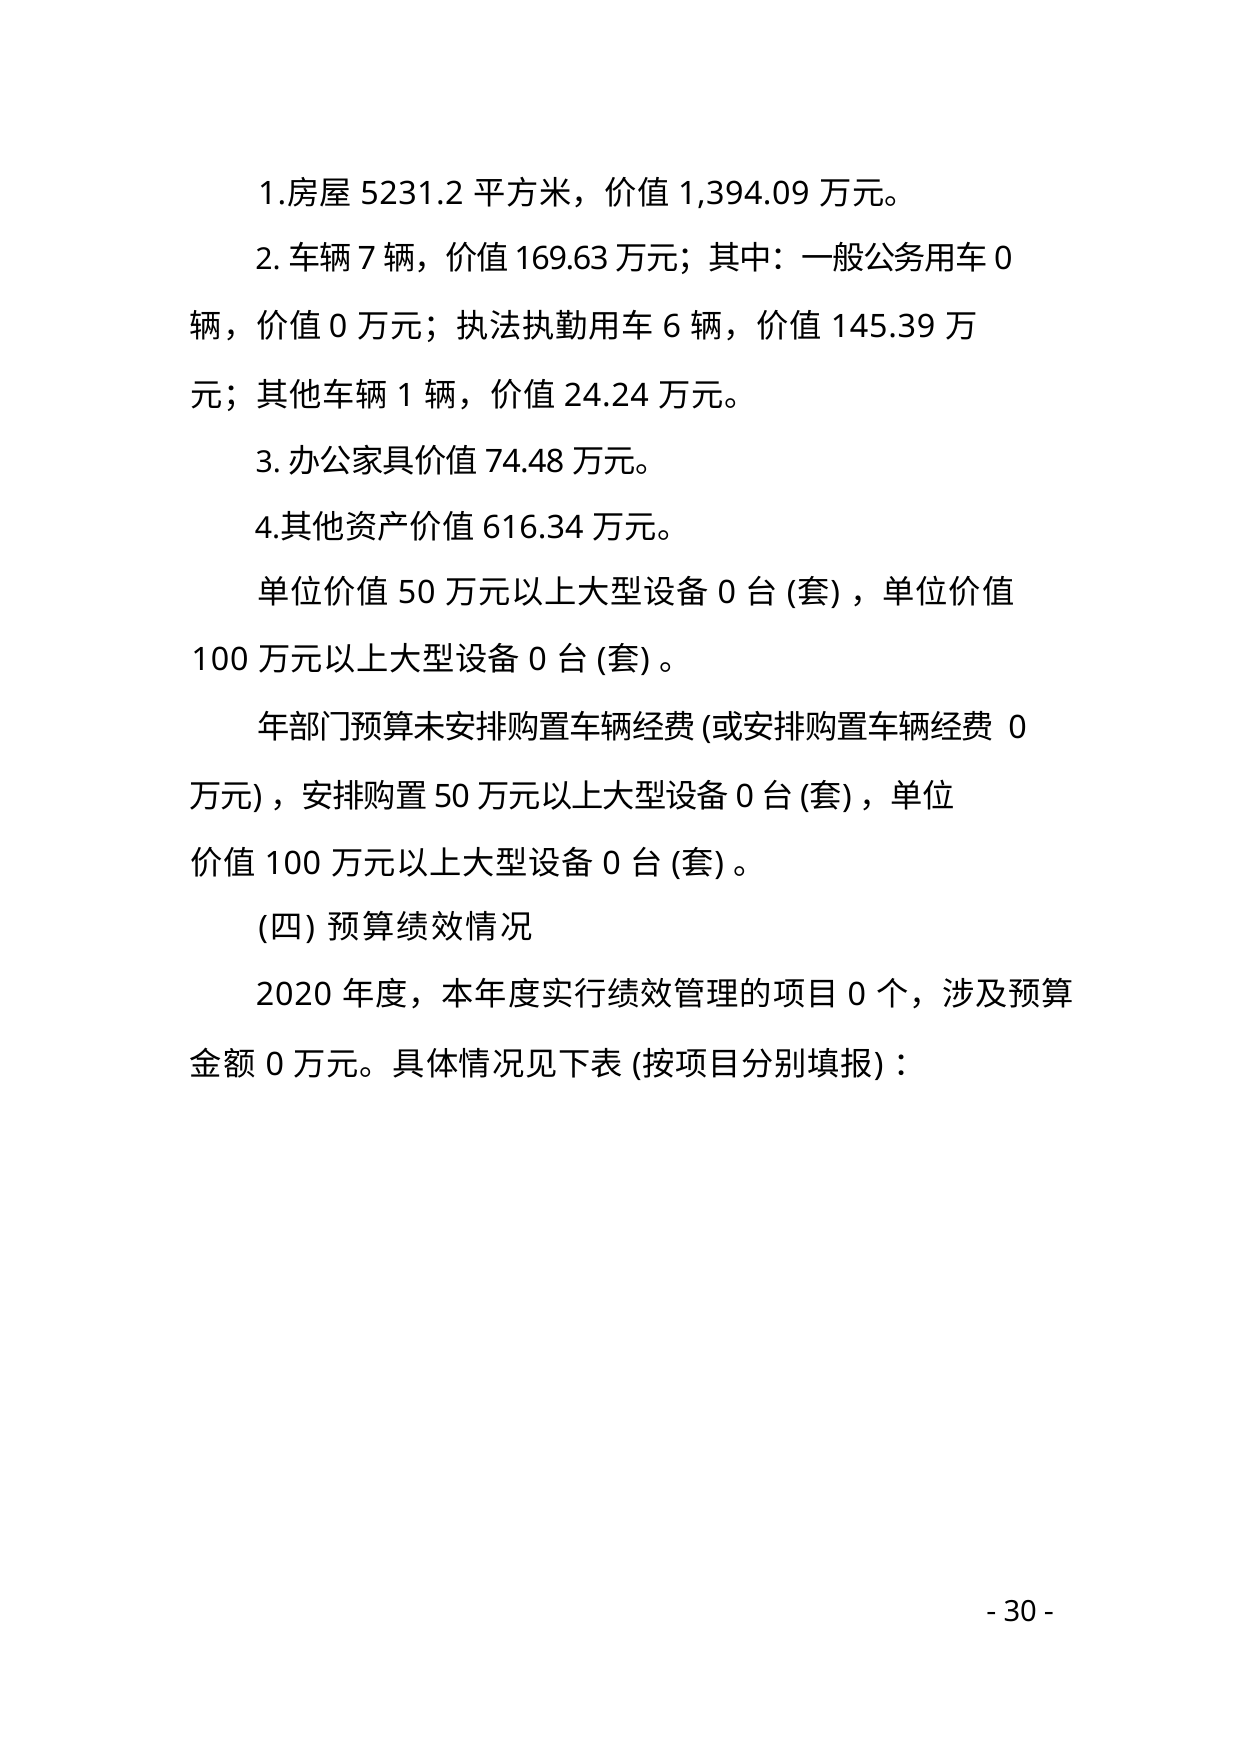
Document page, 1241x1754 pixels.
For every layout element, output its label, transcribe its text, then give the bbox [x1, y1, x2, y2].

text 2. 车辆 7 辆，价值 169.63 万元；其中：一般公务用车 0 [255, 234, 1087, 278]
text 辆，价值0 万元；执法执勤用车 6 辆，价值 145.39 万 元；其他车辆 1 辆，价值 24.24 万元。 [189, 300, 1004, 416]
text 3. 办公家具价值 74.48 万元。 [255, 437, 1087, 481]
text 单位价值 50 万元以上大型设备 0 台 (套) ，单位价值 [257, 569, 1087, 613]
text 100 万元以上大型设备 0 台 (套) 。 [191, 635, 1087, 679]
text 年部门预算未安排购置车辆经费 (或安排购置车辆经费 0 万元) ，安排购置 50 万元以上大型设备 0 台 (套) ，单位 [189, 701, 1044, 817]
text 2020 年度，本年度实行绩效管理的项目 0 个，涉及预算 金额 0 万元。具体情况见下表 (按项目分别填报) ： [189, 968, 1087, 1085]
text 价值 100 万元以上大型设备 0 台 (套) 。 [190, 839, 1087, 883]
text 4.其他资产价值 616.34 万元。 [254, 503, 1087, 547]
text (四) 预算绩效情况 [258, 902, 1087, 947]
text 1.房屋 5231.2 平方米，价值 1,394.09 万元。 [258, 168, 1087, 213]
